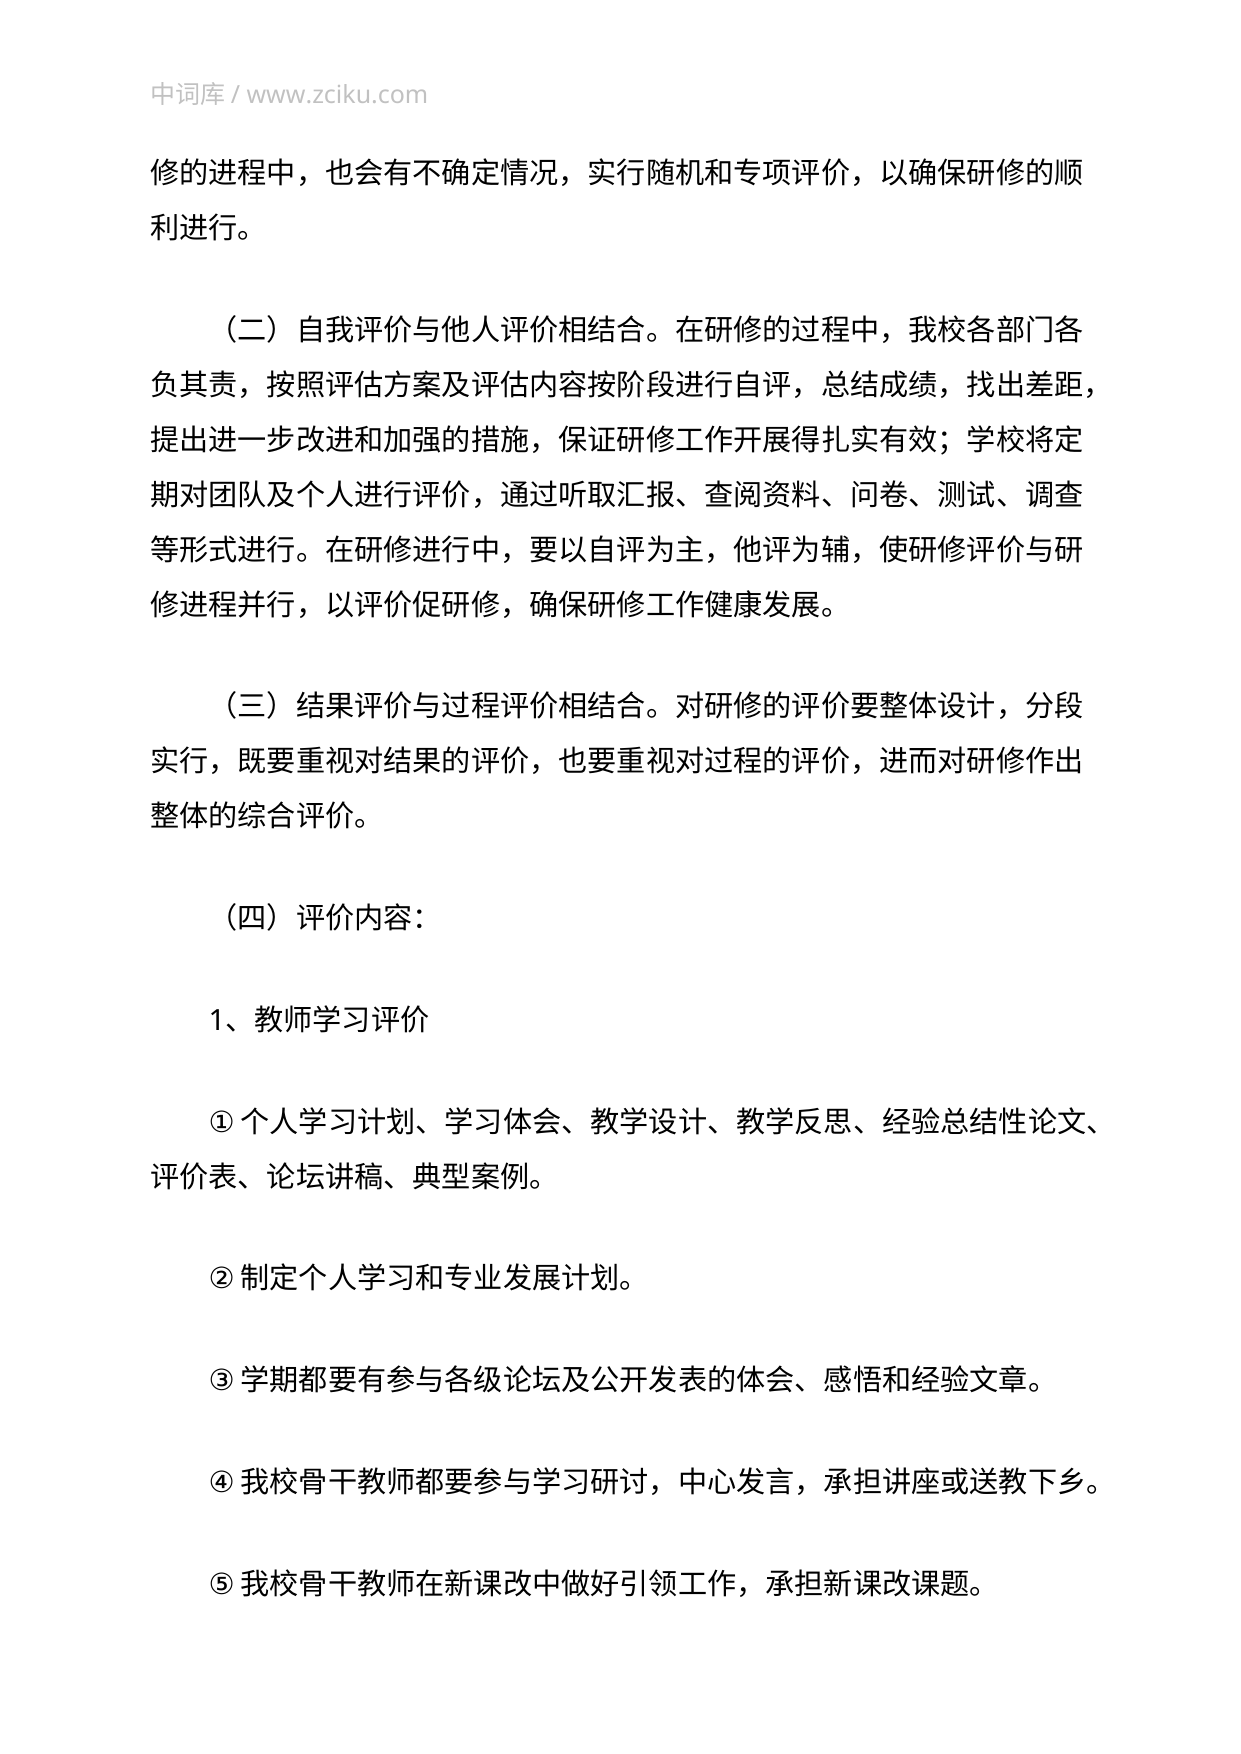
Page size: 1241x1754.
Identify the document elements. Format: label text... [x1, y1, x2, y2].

text （三）结果评价与过程评价相结合。对研修的评价要整体设计，分段实行，既要重视对结果的评价，也要重视对过程的评价，进而对研修作出整体的综合评价。 [150, 683, 1090, 835]
text ⑤我校骨干教师在新课改中做好引领工作，承担新课改课题。 [150, 1561, 1090, 1603]
text ②制定个人学习和专业发展计划。 [150, 1255, 1090, 1297]
text 1、教师学习评价 [150, 996, 1090, 1039]
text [150, 150, 1090, 247]
text ①个人学习计划、学习体会、教学设计、教学反思、经验总结性论文、评价表、论坛讲稿、典型案例。 [150, 1098, 1090, 1196]
text （二）自我评价与他人评价相结合。在研修的过程中，我校各部门各负其责，按照评估方案及评估内容按阶段进行自评，总结成绩，找出差距，提出进一步改进和加强的措施，保证研修工作开展得扎实有效；学校将定期对团队及个人进行评价，通过听取汇报、查阅资料、问卷、测试、调查等形式进行。在研修进行中，要以自评为主，他评为辅，使研修评价与研修进程并行，以评价促研修，确保研修工作健康发展。 [150, 307, 1090, 623]
text （四）评价内容： [150, 894, 1090, 937]
text ③学期都要有参与各级论坛及公开发表的体会、感悟和经验文章。 [150, 1357, 1090, 1399]
text ④我校骨干教师都要参与学习研讨，中心发言，承担讲座或送教下乡。 [150, 1459, 1090, 1501]
